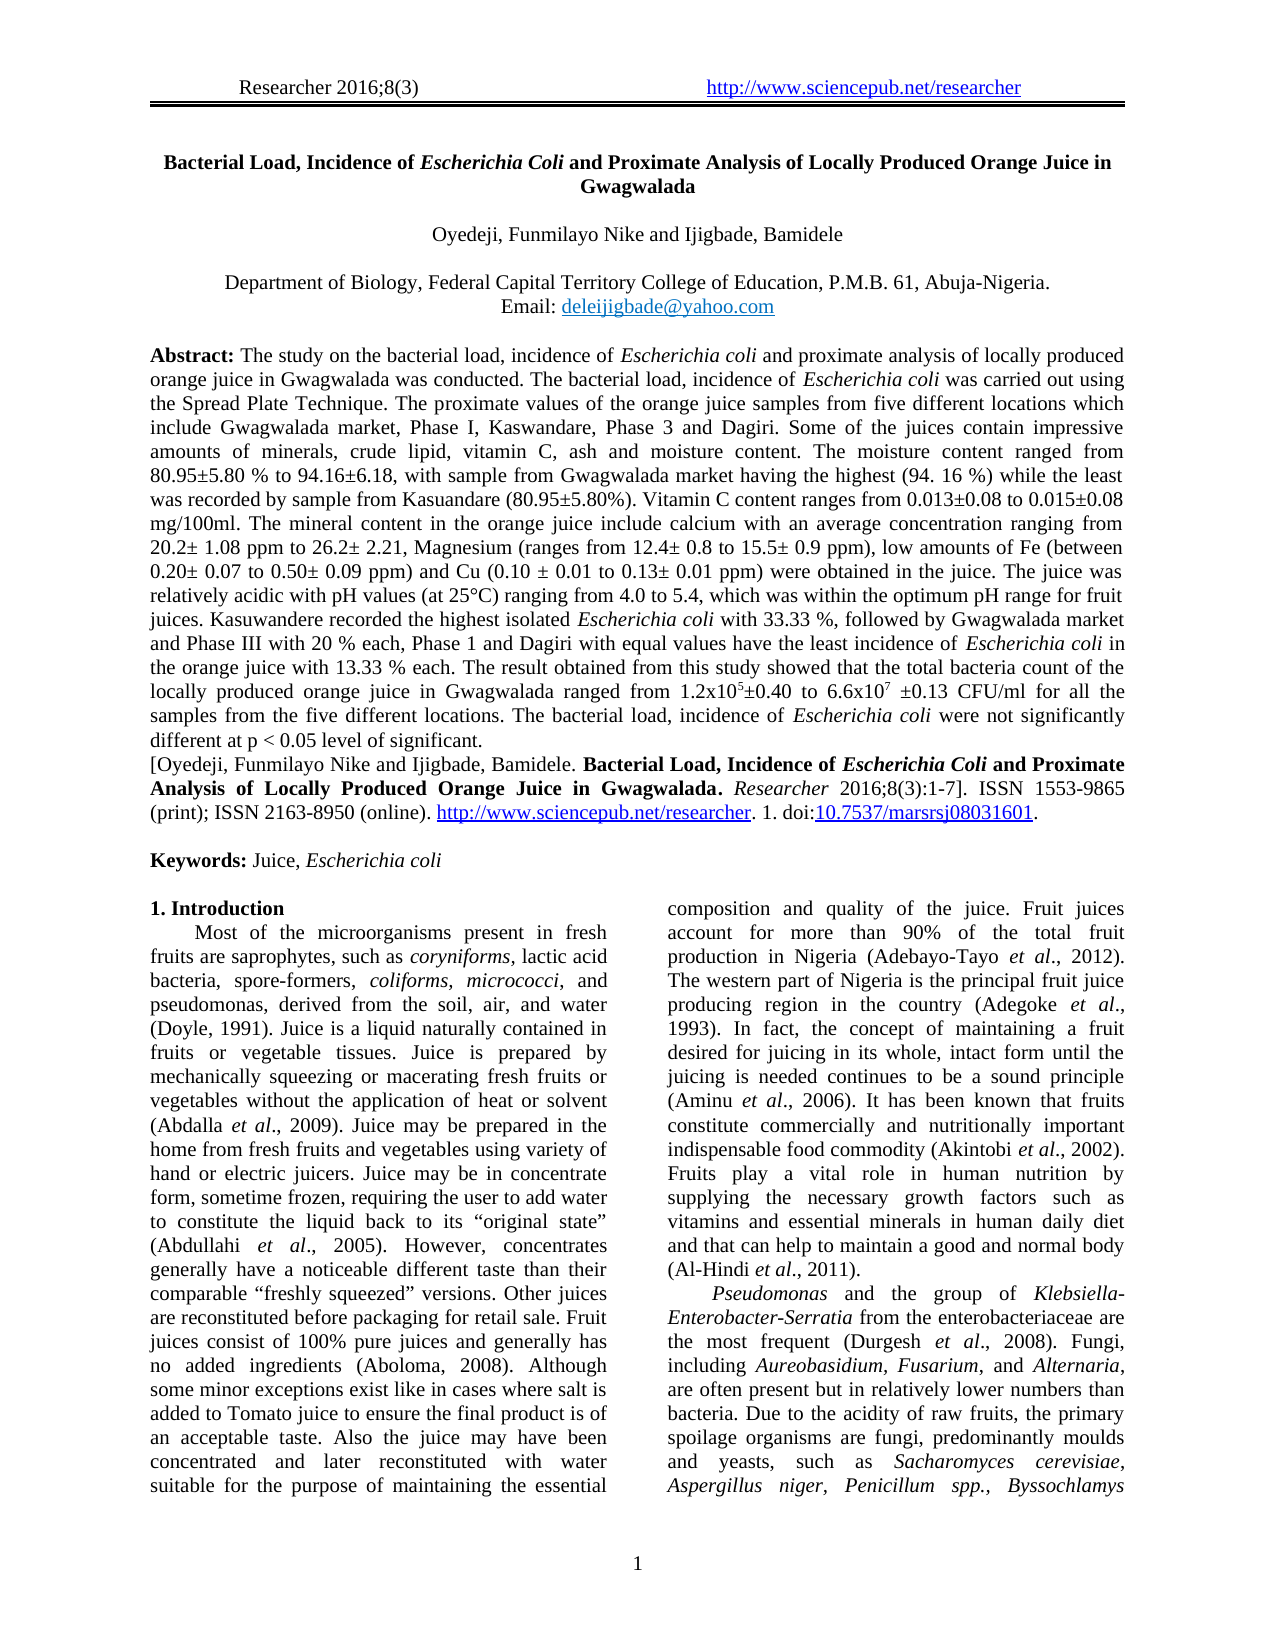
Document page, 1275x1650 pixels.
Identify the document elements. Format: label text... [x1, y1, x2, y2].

text Most of the microorganisms present in fresh fruits are saprophytes, such as coryniforms, lactic acid bacteria, spore-formers, coliforms, micrococci, and pseudomonas, derived from the soil, air, and water (Doyle, 1991). Juice is a liquid naturally contained in fruits or vegetable tissues. Juice is prepared by mechanically squeezing or macerating fresh fruits or vegetables without the application of heat or solvent (Abdalla et al., 2009). Juice may be prepared in the home from fresh fruits and vegetables using variety of hand or electric juicers. Juice may be in concentrate form, sometime frozen, requiring the user to add water to constitute the liquid back to its “original state” (Abdullahi et al., 2005). However, concentrates generally have a noticeable different taste than their comparable “freshly squeezed” versions. Other juices are reconstituted before packaging for retail sale. Fruit juices consist of 100% pure juices and generally has no added ingredients (Aboloma, 2008). Although some minor exceptions exist like in cases where salt is added to Tomato juice to ensure the final product is of an acceptable taste. Also the juice may have been concentrated and later reconstituted with water suitable for the purpose of maintaining the essential composition and quality of the juice. Fruit juices account for more than 90% of the total fruit production in Nigeria (Adebayo-Tayo et al., 2012). The western part of Nigeria is the principal fruit juice producing region in the country (Adegoke et al., 1993). In fact, the concept of maintaining a fruit desired for juicing in its whole, intact form until the juicing is needed continues to be a sound principle (Aminu et al., 2006). It has been known that fruits constitute commercially and nutritionally important indispensable food commodity (Akintobi et al., 2002). Fruits play a vital role in human nutrition by supplying the necessary growth factors such as vitamins and essential minerals in human daily diet and that can help to maintain a good and normal body (Al-Hindi et al., 2011). [667, 896, 1125, 1281]
text Oyedeji, Funmilayo Nike and Ijigbade, Bamidele [150, 222, 1125, 246]
text Email: deleijigbade@yahoo.com [150, 294, 1125, 318]
text [Oyedeji, Funmilayo Nike and Ijigbade, Bamidele. Bacterial Load, Incidence of Escherichia Coli and Proximate Analysis of Locally Produced Orange Juice in Gwagwalada. Researcher 2016;8(3):1-7]. ISSN 1553-9865 (print); ISSN 2163-8950 (online). http://www.sciencepub.net/researcher. 1. doi:10.7537/marsrsj08031601. [150, 752, 1125, 824]
text Department of Biology, Federal Capital Territory College of Education, P.M.B. 61, Abuja-Nigeria. [150, 270, 1125, 294]
text Abstract: The study on the bacterial load, incidence of Escherichia coli and proximate analysis of locally produced orange juice in Gwagwalada was conducted. The bacterial load, incidence of Escherichia coli was carried out using the Spread Plate Technique. The proximate values of the orange juice samples from five different locations which include Gwagwalada market, Phase I, Kaswandare, Phase 3 and Dagiri. Some of the juices contain impressive amounts of minerals, crude lipid, vitamin C, ash and moisture content. The moisture content ranged from 80.95±5.80 % to 94.16±6.18, with sample from Gwagwalada market having the highest (94. 16 %) while the least was recorded by sample from Kasuandare (80.95±5.80%). Vitamin C content ranges from 0.013±0.08 to 0.015±0.08 mg/100ml. The mineral content in the orange juice include calcium with an average concentration ranging from 20.2± 1.08 ppm to 26.2± 2.21, Magnesium (ranges from 12.4± 0.8 to 15.5± 0.9 ppm), low amounts of Fe (between 0.20± 0.07 to 0.50± 0.09 ppm) and Cu (0.10 ± 0.01 to 0.13± 0.01 ppm) were obtained in the juice. The juice was relatively acidic with pH values (at 25°C) ranging from 4.0 to 5.4, which was within the optimum pH range for fruit juices. Kasuwandere recorded the highest isolated Escherichia coli with 33.33 %, followed by Gwagwalada market and Phase III with 20 % each, Phase 1 and Dagiri with equal values have the least incidence of Escherichia coli in the orange juice with 13.33 % each. The result obtained from this study showed that the total bacteria count of the locally produced orange juice in Gwagwalada ranged from 1.2x105±0.40 to 6.6x107 ±0.13 CFU/ml for all the samples from the five different locations. The bacterial load, incidence of Escherichia coli were not significantly different at p < 0.05 level of significant. [150, 342, 1125, 752]
text 1. Introduction [150, 896, 607, 920]
text Keywords: Juice, Escherichia coli [150, 848, 1125, 872]
text Bacterial Load, Incidence of Escherichia Coli and Proximate Analysis of Locally Produced Orange Juice in Gwagwalada [150, 150, 1125, 198]
text Most of the microorganisms present in fresh fruits are saprophytes, such as coryniforms, lactic acid bacteria, spore-formers, coliforms, micrococci, and pseudomonas, derived from the soil, air, and water (Doyle, 1991). Juice is a liquid naturally contained in fruits or vegetable tissues. Juice is prepared by mechanically squeezing or macerating fresh fruits or vegetables without the application of heat or solvent (Abdalla et al., 2009). Juice may be prepared in the home from fresh fruits and vegetables using variety of hand or electric juicers. Juice may be in concentrate form, sometime frozen, requiring the user to add water to constitute the liquid back to its “original state” (Abdullahi et al., 2005). However, concentrates generally have a noticeable different taste than their comparable “freshly squeezed” versions. Other juices are reconstituted before packaging for retail sale. Fruit juices consist of 100% pure juices and generally has no added ingredients (Aboloma, 2008). Although some minor exceptions exist like in cases where salt is added to Tomato juice to ensure the final product is of an acceptable taste. Also the juice may have been concentrated and later reconstituted with water suitable for the purpose of maintaining the essential composition and quality of the juice. Fruit juices account for more than 90% of the total fruit production in Nigeria (Adebayo-Tayo et al., 2012). The western part of Nigeria is the principal fruit juice producing region in the country (Adegoke et al., 1993). In fact, the concept of maintaining a fruit desired for juicing in its whole, intact form until the juicing is needed continues to be a sound principle (Aminu et al., 2006). It has been known that fruits constitute commercially and nutritionally important indispensable food commodity (Akintobi et al., 2002). Fruits play a vital role in human nutrition by supplying the necessary growth factors such as vitamins and essential minerals in human daily diet and that can help to maintain a good and normal body (Al-Hindi et al., 2011). [150, 920, 607, 1497]
